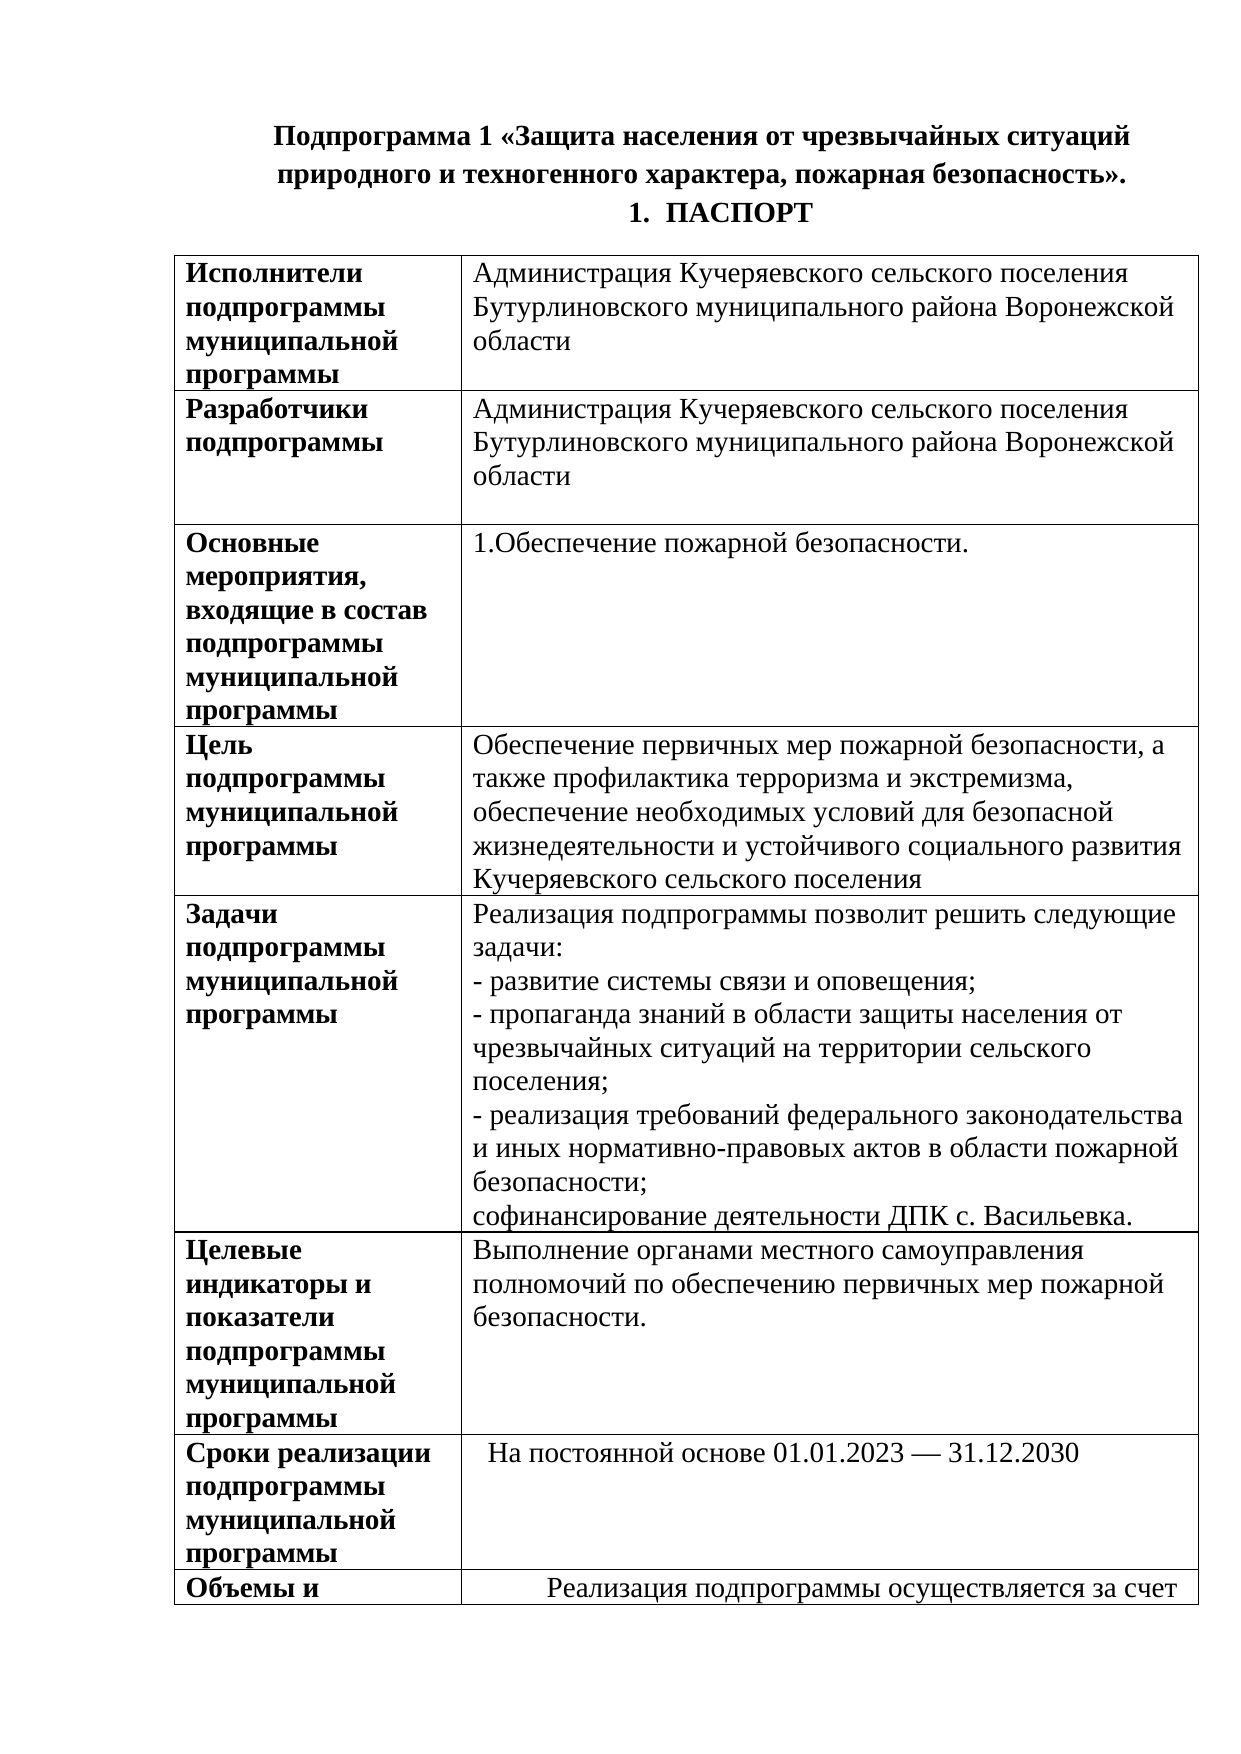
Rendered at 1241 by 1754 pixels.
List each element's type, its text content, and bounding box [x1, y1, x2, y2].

table_cell Реализация подпрограммы позволит решить следующие задачи: - развитие системы связи и оповещения; - пропаганда знаний в области защиты населения от чрезвычайных ситуаций на территории сельского поселения; - реализация требований федерального законодательства и иных нормативно-правовых актов в области пожарной безопасности; софинансирование деятельности ДПК с. Васильевка. [462, 896, 1198, 1231]
table_cell Целевые индикаторы и показатели подпрограммы муниципальной программы [175, 1233, 461, 1434]
table_cell Обеспечение первичных мер пожарной безопасности, а также профилактика терроризма и экстремизма, обеспечение необходимых условий для безопасной жизнедеятельности и устойчивого социального развития Кучеряевского сельского поселения [462, 727, 1198, 895]
text Подпрограмма 1 «Защита населения от чрезвычайных ситуаций природного и техногенного характера, пожарная безопасность». [252, 118, 1152, 190]
table_cell 1.Обеспечение пожарной безопасности. [462, 525, 1198, 726]
table_cell Администрация Кучеряевского сельского поселения Бутурлиновского муниципального района Воронежской области [462, 391, 1198, 524]
table_header Администрация Кучеряевского сельского поселения Бутурлиновского муниципального района Воронежской области [462, 256, 1198, 390]
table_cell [462, 1570, 1198, 1603]
table_cell Задачи подпрограммы муниципальной программы [175, 896, 461, 1231]
table_cell Основные мероприятия, входящие в состав подпрограммы муниципальной программы [175, 525, 461, 726]
table_header Исполнители подпрограммы муниципальной программы [175, 256, 461, 390]
table_cell Цель подпрограммы муниципальной программы [175, 727, 461, 895]
table_cell Разработчики подпрограммы [175, 391, 461, 524]
table_cell На постоянной основе 01.01.2023 — 31.12.2030 [462, 1435, 1198, 1569]
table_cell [175, 1570, 461, 1603]
table_cell Выполнение органами местного самоуправления полномочий по обеспечению первичных мер пожарной безопасности. [462, 1233, 1198, 1434]
list ПАСПОРТ [290, 195, 1152, 229]
